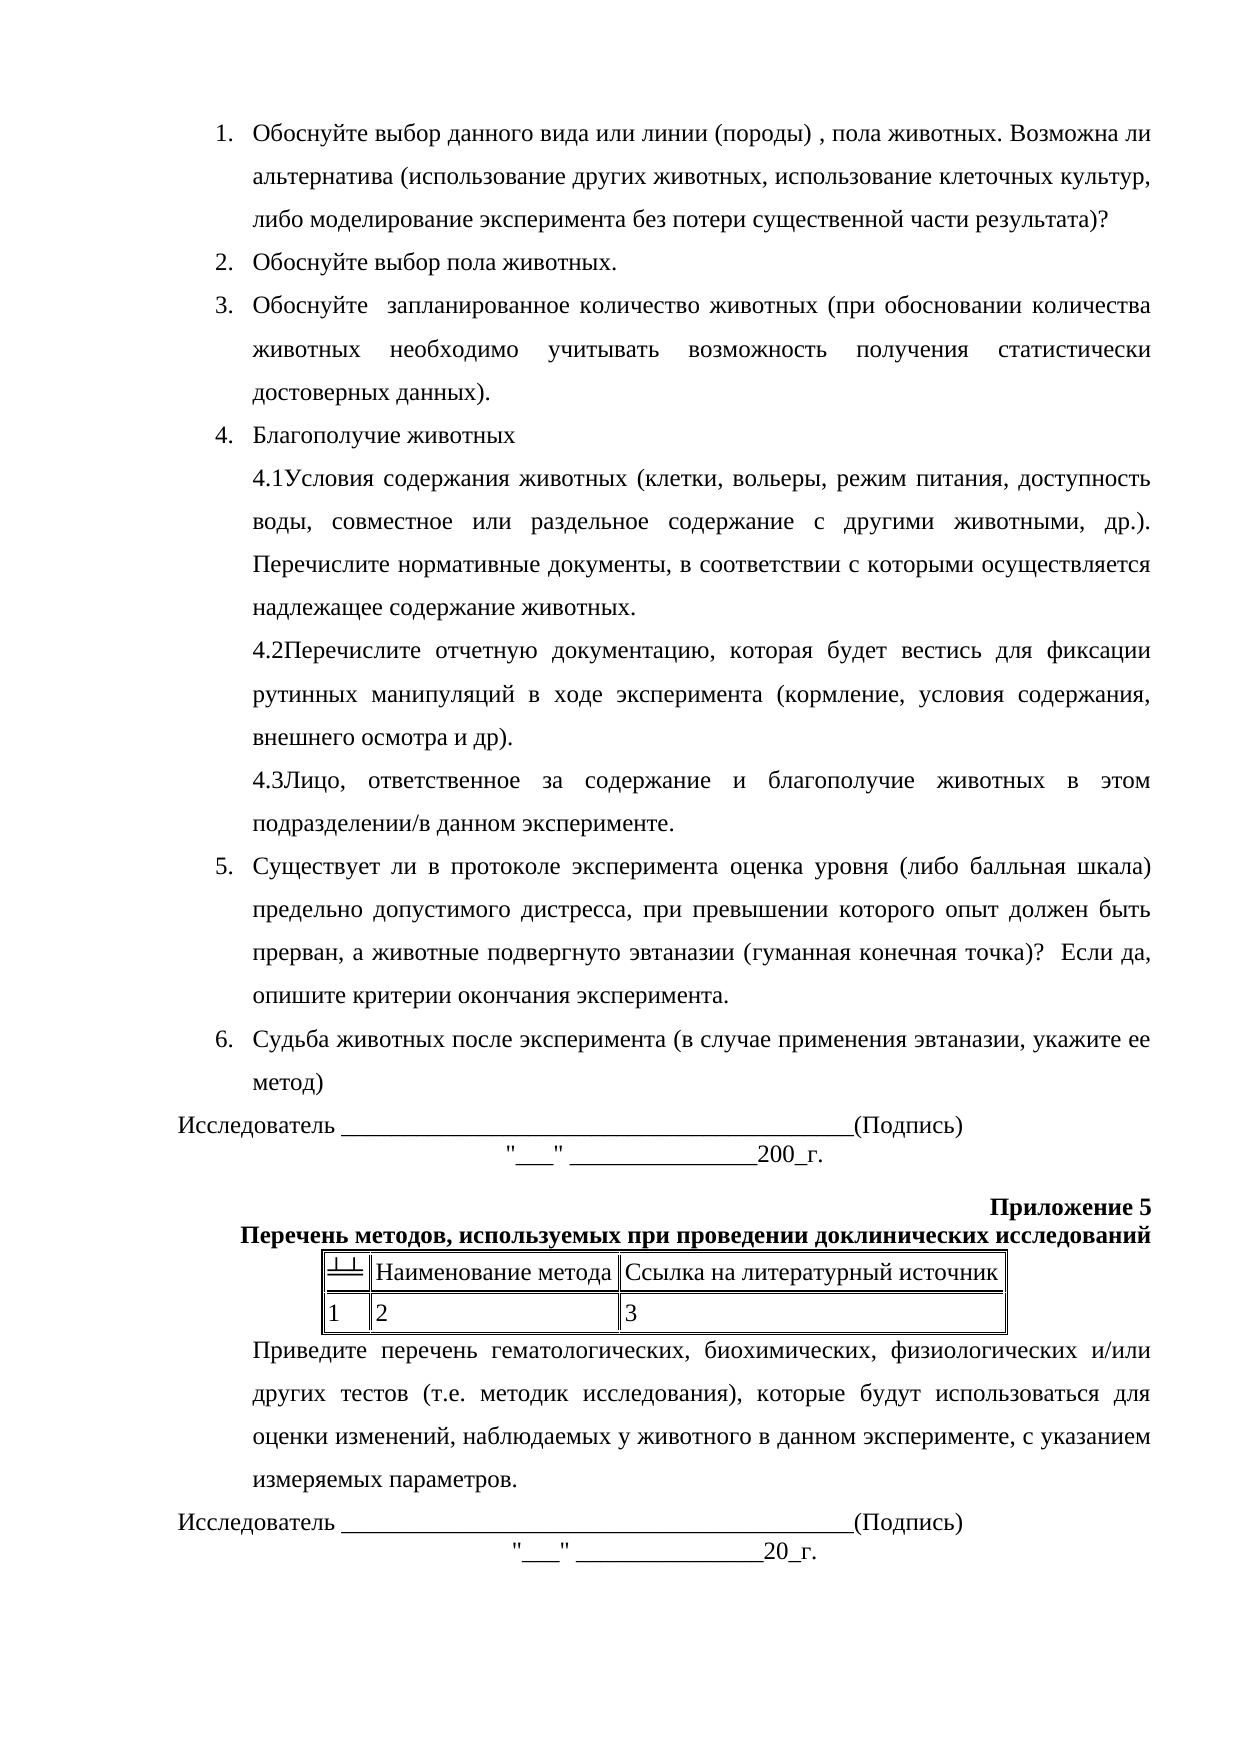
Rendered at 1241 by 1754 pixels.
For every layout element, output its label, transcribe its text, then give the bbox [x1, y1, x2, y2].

table_cell 2 [371, 1294, 620, 1332]
list Приведите перечень гематологических, биохимических, физиологических и/или других тестов (т.е. методик исследования), которые будут использоваться для оценки изменений, наблюдаемых у животного в данном эксперименте, с указанием измеряемых параметров. [252, 1335, 1152, 1493]
table_header Наименование метода [371, 1253, 620, 1290]
list Судьба животных после эксперимента (в случае применения эвтаназии, укажите ее метод) [215, 1024, 1152, 1096]
list Благополучие животных [215, 420, 1152, 449]
text Приложение 5 [177, 1192, 1152, 1220]
table_cell 3 [620, 1290, 1005, 1332]
table_header Ссылка на литературный источник [620, 1253, 1005, 1290]
text Перечень методов, используемых при проведении доклинических исследований [177, 1220, 1152, 1249]
list 4.3Лицо, ответственное за содержание и благополучие животных в этом подразделении/в данном эксперименте. [252, 765, 1152, 837]
list 4.2Перечислите отчетную документацию, которая будет вестись для фиксации рутинных манипуляций в ходе эксперимента (кормление, условия содержания, внешнего осмотра и др). [252, 636, 1152, 751]
list 4.1Условия содержания животных (клетки, вольеры, режим питания, доступность воды, совместное или раздельное содержание с другими животными, др.). Перечислите нормативные документы, в соответствии с которыми осуществляется надлежащее содержание животных. [252, 463, 1152, 621]
list Обоснуйте выбор пола животных. [215, 247, 1152, 276]
table_cell 1 [325, 1290, 371, 1332]
list Обоснуйте выбор данного вида или линии (породы) , пола животных. Возможна ли альтернатива (использование других животных, использование клеточных культур, либо моделирование эксперимента без потери существенной части результата)? [215, 118, 1152, 233]
text Исследователь _________________________________________(Подпись) [177, 1110, 1152, 1139]
list Обоснуйте запланированное количество животных (при обосновании количества животных необходимо учитывать возможность получения статистически достоверных данных). [215, 291, 1152, 406]
text Исследователь _________________________________________(Подпись) [177, 1507, 1152, 1536]
list Существует ли в протоколе эксперимента оценка уровня (либо балльная шкала) предельно допустимого дистресса, при превышении которого опыт должен быть прерван, а животные подвергнуто эвтаназии (гуманная конечная точка)? Если да, опишите критерии окончания эксперимента. [215, 851, 1152, 1009]
text "___" _______________20_г. [177, 1536, 1152, 1589]
text "___" _______________200_г. [177, 1139, 1152, 1192]
table_header ╧╧ [325, 1253, 371, 1290]
